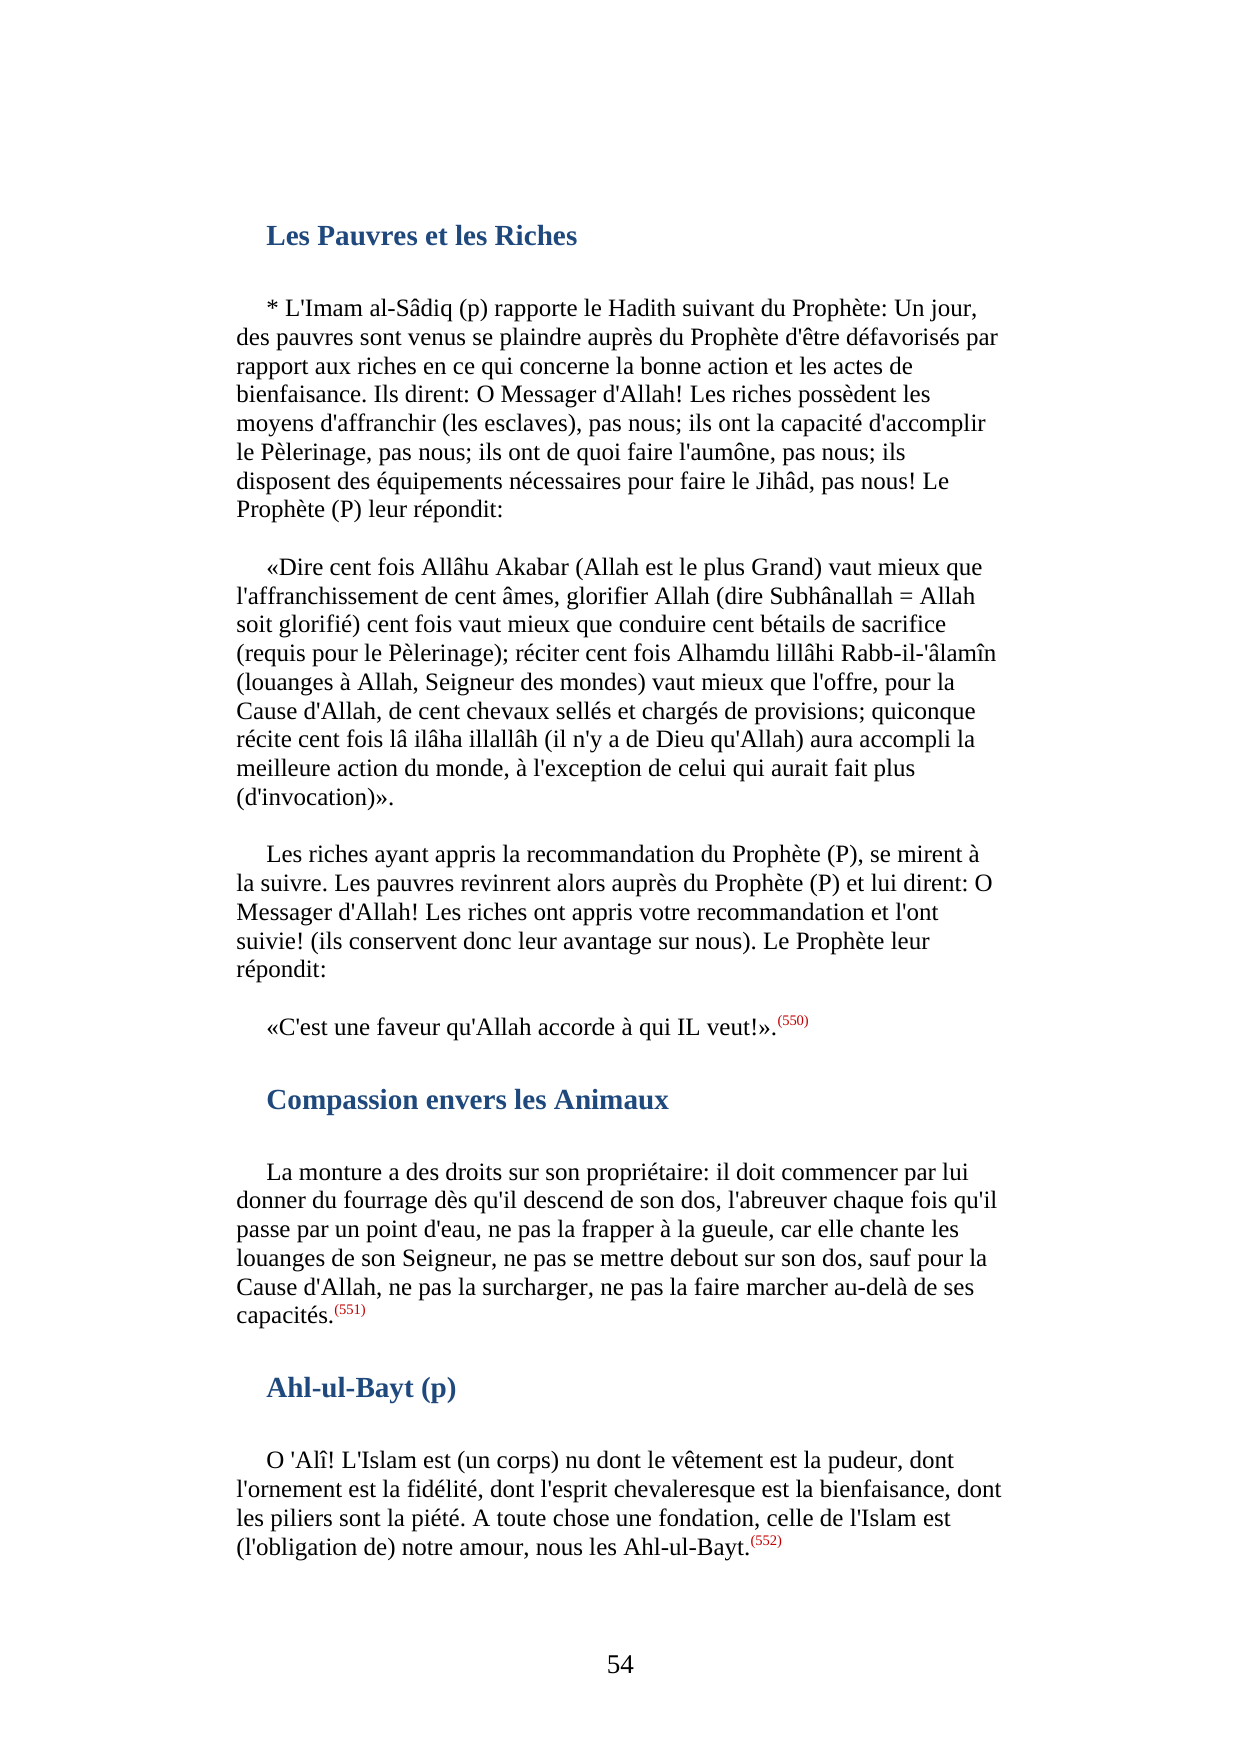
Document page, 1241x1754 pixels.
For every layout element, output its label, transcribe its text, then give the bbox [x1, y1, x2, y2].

text * L'Imam al-Sâdiq (p) rapporte le Hadith suivant du Prophète: Un jour, des pauvres sont venus se plaindre auprès du Prophète d'être défavorisés par rapport aux riches en ce qui concerne la bonne action et les actes de bienfaisance. Ils dirent: O Messager d'Allah! Les riches possèdent les moyens d'affranchir (les esclaves), pas nous; ils ont la capacité d'accomplir le Pèlerinage, pas nous; ils ont de quoi faire l'aumône, pas nous; ils disposent des équipements nécessaires pour faire le Jihâd, pas nous! Le Prophète (P) leur répondit: [236, 293, 1004, 523]
text «C'est une faveur qu'Allah accorde à qui IL veut!».(550) [236, 1012, 1004, 1041]
text O 'Alî! L'Islam est (un corps) nu dont le vêtement est la pudeur, dont l'ornement est la fidélité, dont l'esprit chevaleresque est la bienfaisance, dont les piliers sont la piété. A toute chose une fondation, celle de l'Islam est (l'obligation de) notre amour, nous les Ahl-ul-Bayt.(552) [236, 1445, 1004, 1560]
text «Dire cent fois Allâhu Akabar (Allah est le plus Grand) vaut mieux que l'affranchissement de cent âmes, glorifier Allah (dire Subhânallah = Allah soit glorifié) cent fois vaut mieux que conduire cent bétails de sacrifice (requis pour le Pèlerinage); réciter cent fois Alhamdu lillâhi Rabb-il-'âlamîn (louanges à Allah, Seigneur des mondes) vaut mieux que l'offre, pour la Cause d'Allah, de cent chevaux sellés et chargés de provisions; quiconque récite cent fois lâ ilâha illallâh (il n'y a de Dieu qu'Allah) aura accompli la meilleure action du monde, à l'exception de celui qui aurait fait plus (d'invocation)». [236, 552, 1004, 811]
subtitle Les Pauvres et les Riches [236, 218, 1004, 252]
subtitle Ahl-ul-Bayt (p) [236, 1371, 1004, 1404]
text Les riches ayant appris la recommandation du Prophète (P), se mirent à la suivre. Les pauvres revinrent alors auprès du Prophète (P) et lui dirent: O Messager d'Allah! Les riches ont appris votre recommandation et l'ont suivie! (ils conservent donc leur avantage sur nous). Le Prophète leur répondit: [236, 839, 1004, 983]
subtitle Compassion envers les Animaux [236, 1082, 1004, 1116]
text La monture a des droits sur son propriétaire: il doit commencer par lui donner du fourrage dès qu'il descend de son dos, l'abreuver chaque fois qu'il passe par un point d'eau, ne pas la frapper à la gueule, car elle chante les louanges de son Seigneur, ne pas se mettre debout sur son dos, sauf pour la Cause d'Allah, ne pas la surcharger, ne pas la faire marcher au-delà de ses capacités.(551) [236, 1157, 1004, 1329]
